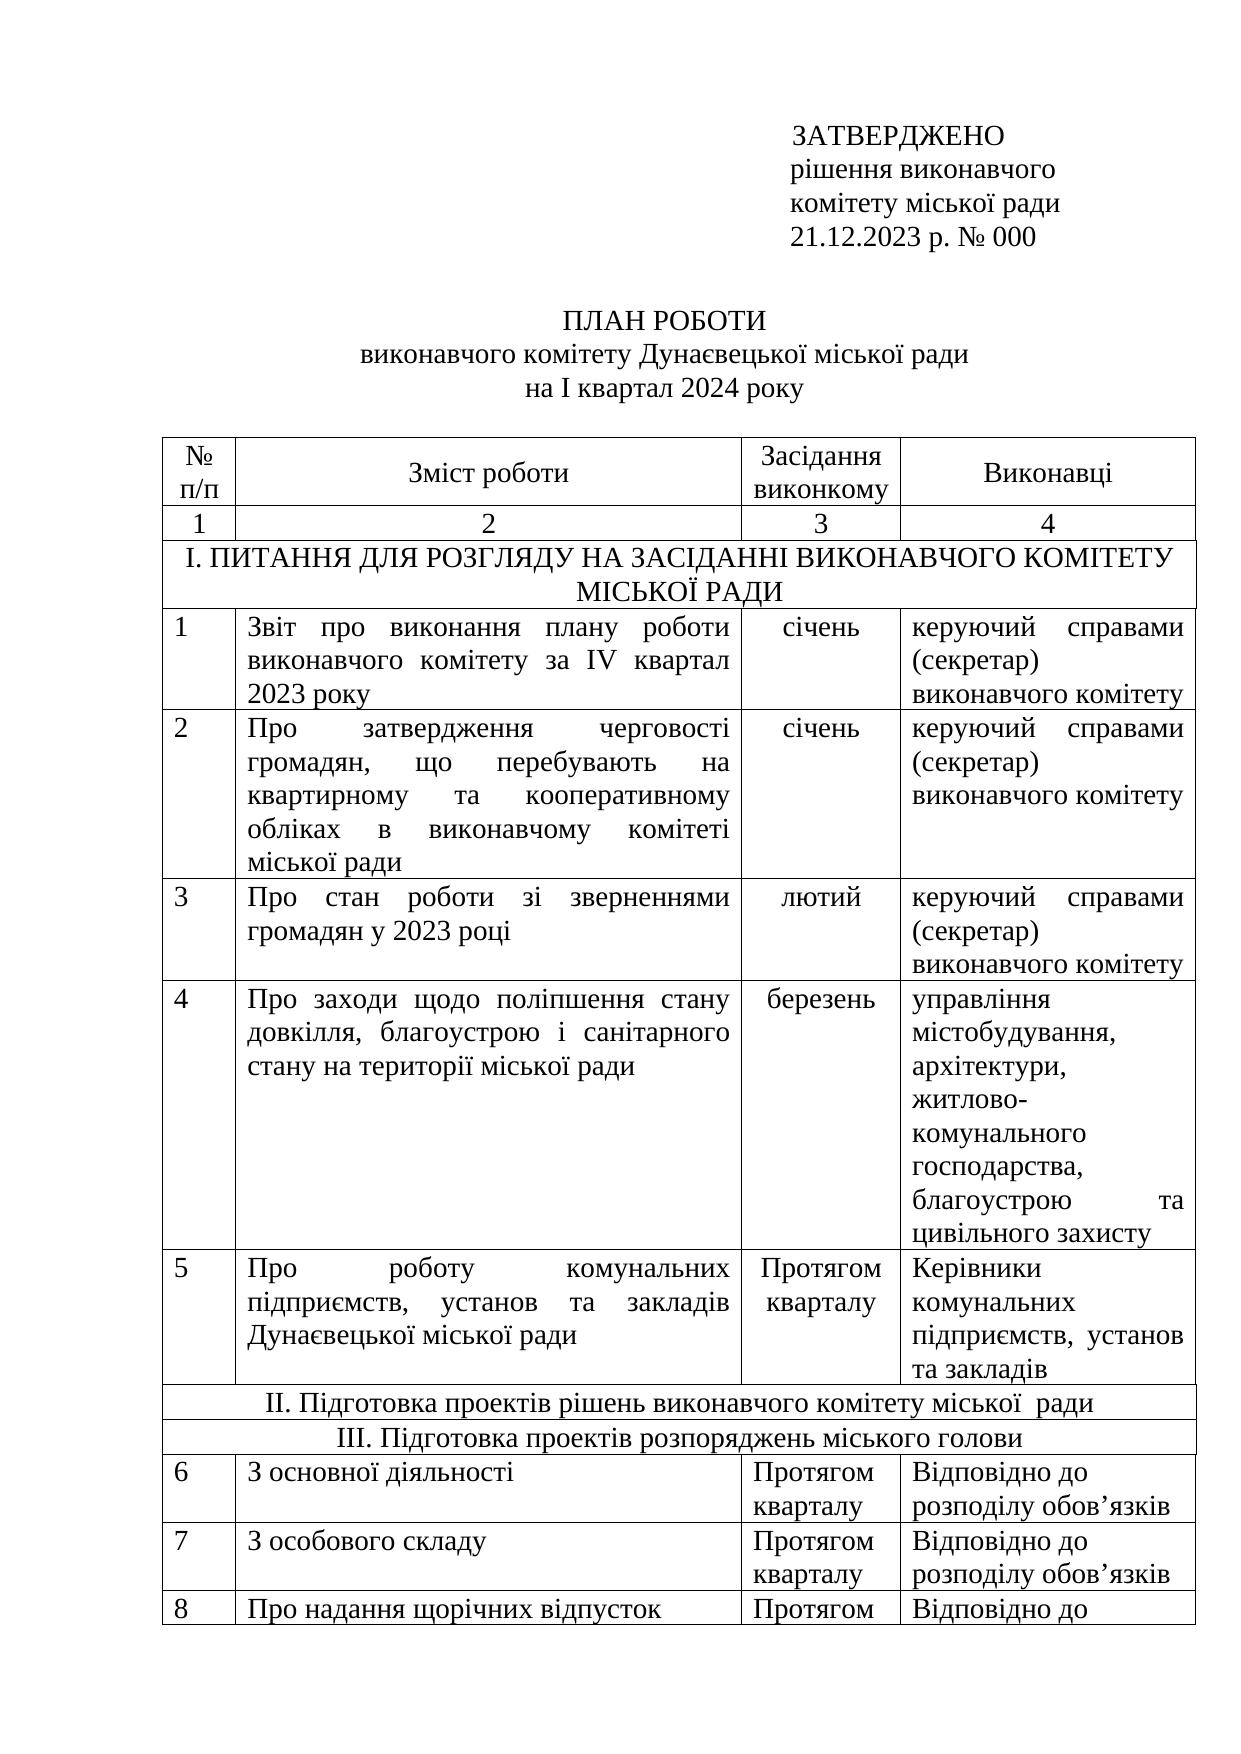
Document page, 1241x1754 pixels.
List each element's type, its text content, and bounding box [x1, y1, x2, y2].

table_cell З особового складу [236, 1523, 741, 1590]
table_cell 4 [163, 981, 235, 1249]
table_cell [236, 1591, 741, 1624]
table_cell 8 [163, 1591, 235, 1624]
table_cell 2 [236, 506, 741, 539]
table_cell Про роботу комунальних підприємств, установ та закладів Дунаєвецької міської ради [236, 1250, 741, 1384]
table_cell 4 [901, 506, 1195, 539]
text 21.12.2023 р. № 000 [177, 219, 1152, 252]
table_cell ІІ. Підготовка проектів рішень виконавчого комітету міської ради [163, 1385, 1196, 1419]
table_cell 1 [163, 506, 235, 539]
table_cell управління містобудування, архітектури, житлово-комунального господарства, благоустрою та цивільного захисту [901, 981, 1195, 1249]
text ПЛАН РОБОТИ [177, 303, 1152, 336]
table_cell 5 [163, 1250, 235, 1384]
table_cell Протягом кварталу [742, 1455, 900, 1522]
table_cell керуючий справами (секретар) виконавчого комітету [901, 609, 1195, 709]
table_header Виконавці [901, 438, 1195, 505]
table_cell Звіт про виконання плану роботи виконавчого комітету за ІV квартал 2023 року [236, 609, 741, 709]
text ЗАТВЕРДЖЕНО [177, 118, 1152, 152]
table_cell Про затвердження черговості громадян, що перебувають на квартирному та кооперативному обліках в виконавчому комітеті міської ради [236, 710, 741, 878]
table_cell 3 [742, 506, 900, 539]
table_header № п/п [163, 438, 235, 505]
table_cell керуючий справами (секретар) виконавчого комітету [901, 879, 1195, 980]
table_cell Протягом кварталу [742, 1591, 900, 1624]
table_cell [901, 1591, 1195, 1624]
table_cell Керівники комунальних підприємств, установ та закладів [901, 1250, 1195, 1384]
table_cell березень [742, 981, 900, 1249]
table_cell 2 [163, 710, 235, 878]
table_cell 1 [163, 609, 235, 709]
table_cell 7 [163, 1523, 235, 1590]
table_cell Протягом кварталу [742, 1523, 900, 1590]
table_header Засідання виконкому [742, 438, 900, 505]
table_cell Про заходи щодо поліпшення стану довкілля, благоустрою і санітарного стану на території міської ради [236, 981, 741, 1249]
text рішення виконавчого [177, 152, 1152, 185]
table_cell 6 [163, 1455, 235, 1522]
table_cell І. ПИТАННЯ ДЛЯ РОЗГЛЯДУ НА ЗАСІДАННІ ВИКОНАВЧОГО КОМІТЕТУ МІСЬКОЇ РАДИ [163, 541, 1196, 608]
text на І квартал 2024 року [177, 370, 1152, 403]
table_cell січень [742, 609, 900, 709]
text комітету міської ради [177, 185, 1152, 219]
text виконавчого комітету Дунаєвецької міської ради [177, 336, 1152, 370]
table_cell керуючий справами (секретар) виконавчого комітету [901, 710, 1195, 878]
table_cell Про стан роботи зі зверненнями громадян у 2023 році [236, 879, 741, 980]
table_cell Протягом кварталу [742, 1250, 900, 1384]
table_cell лютий [742, 879, 900, 980]
table_cell З основної діяльності [236, 1455, 741, 1522]
table_cell III. Підготовка проектів розпоряджень міського голови [163, 1420, 1196, 1453]
table_header Зміст роботи [236, 438, 741, 505]
table_cell 3 [163, 879, 235, 980]
table_cell січень [742, 710, 900, 878]
table_cell Відповідно до розподілу обов’язків [901, 1523, 1195, 1590]
table_cell Відповідно до розподілу обов’язків [901, 1455, 1195, 1522]
